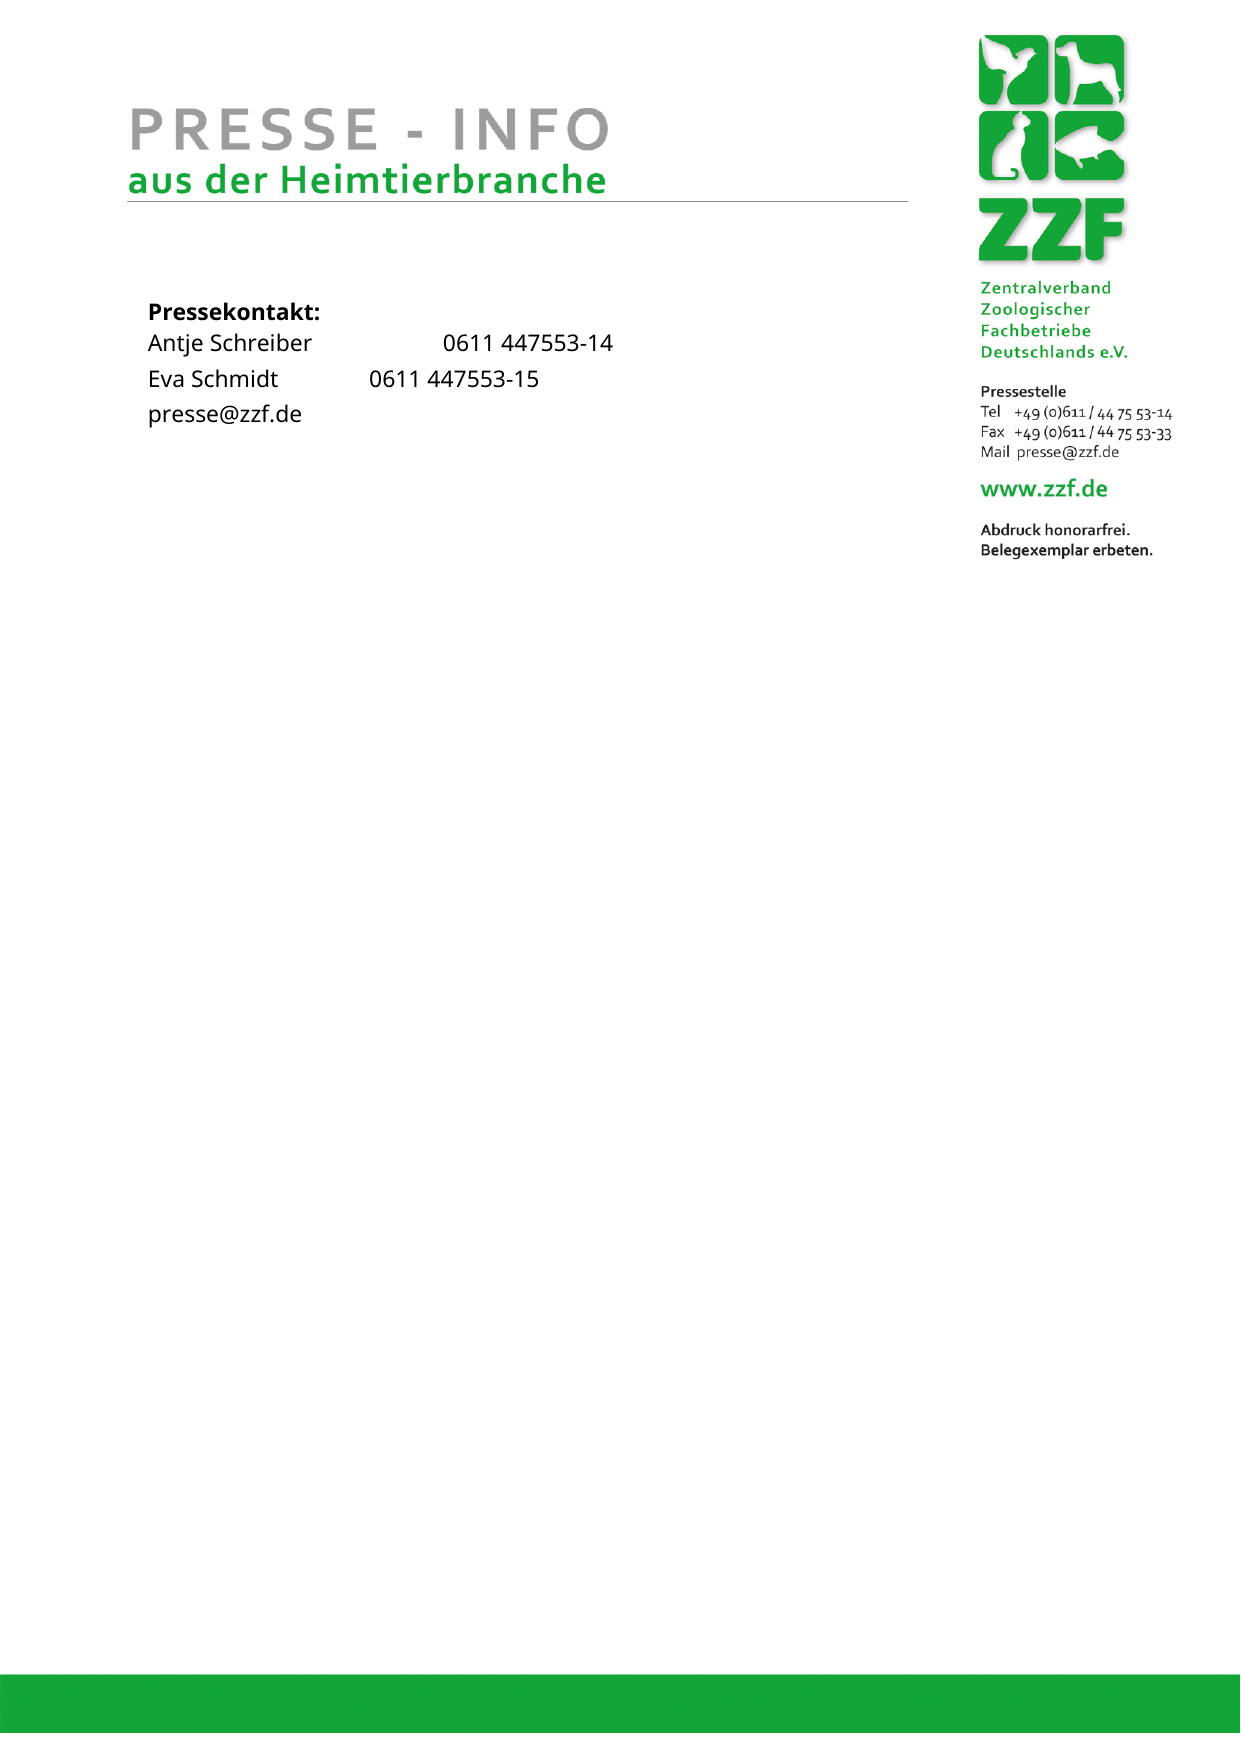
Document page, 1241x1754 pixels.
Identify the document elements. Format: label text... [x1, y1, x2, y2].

text Pressekontakt: [148, 295, 916, 327]
text Antje Schreiber 0611 447553-14 Eva Schmidt 0611 447553-15 presse@zzf.de [148, 327, 916, 430]
picture [0, 0, 1241, 1733]
